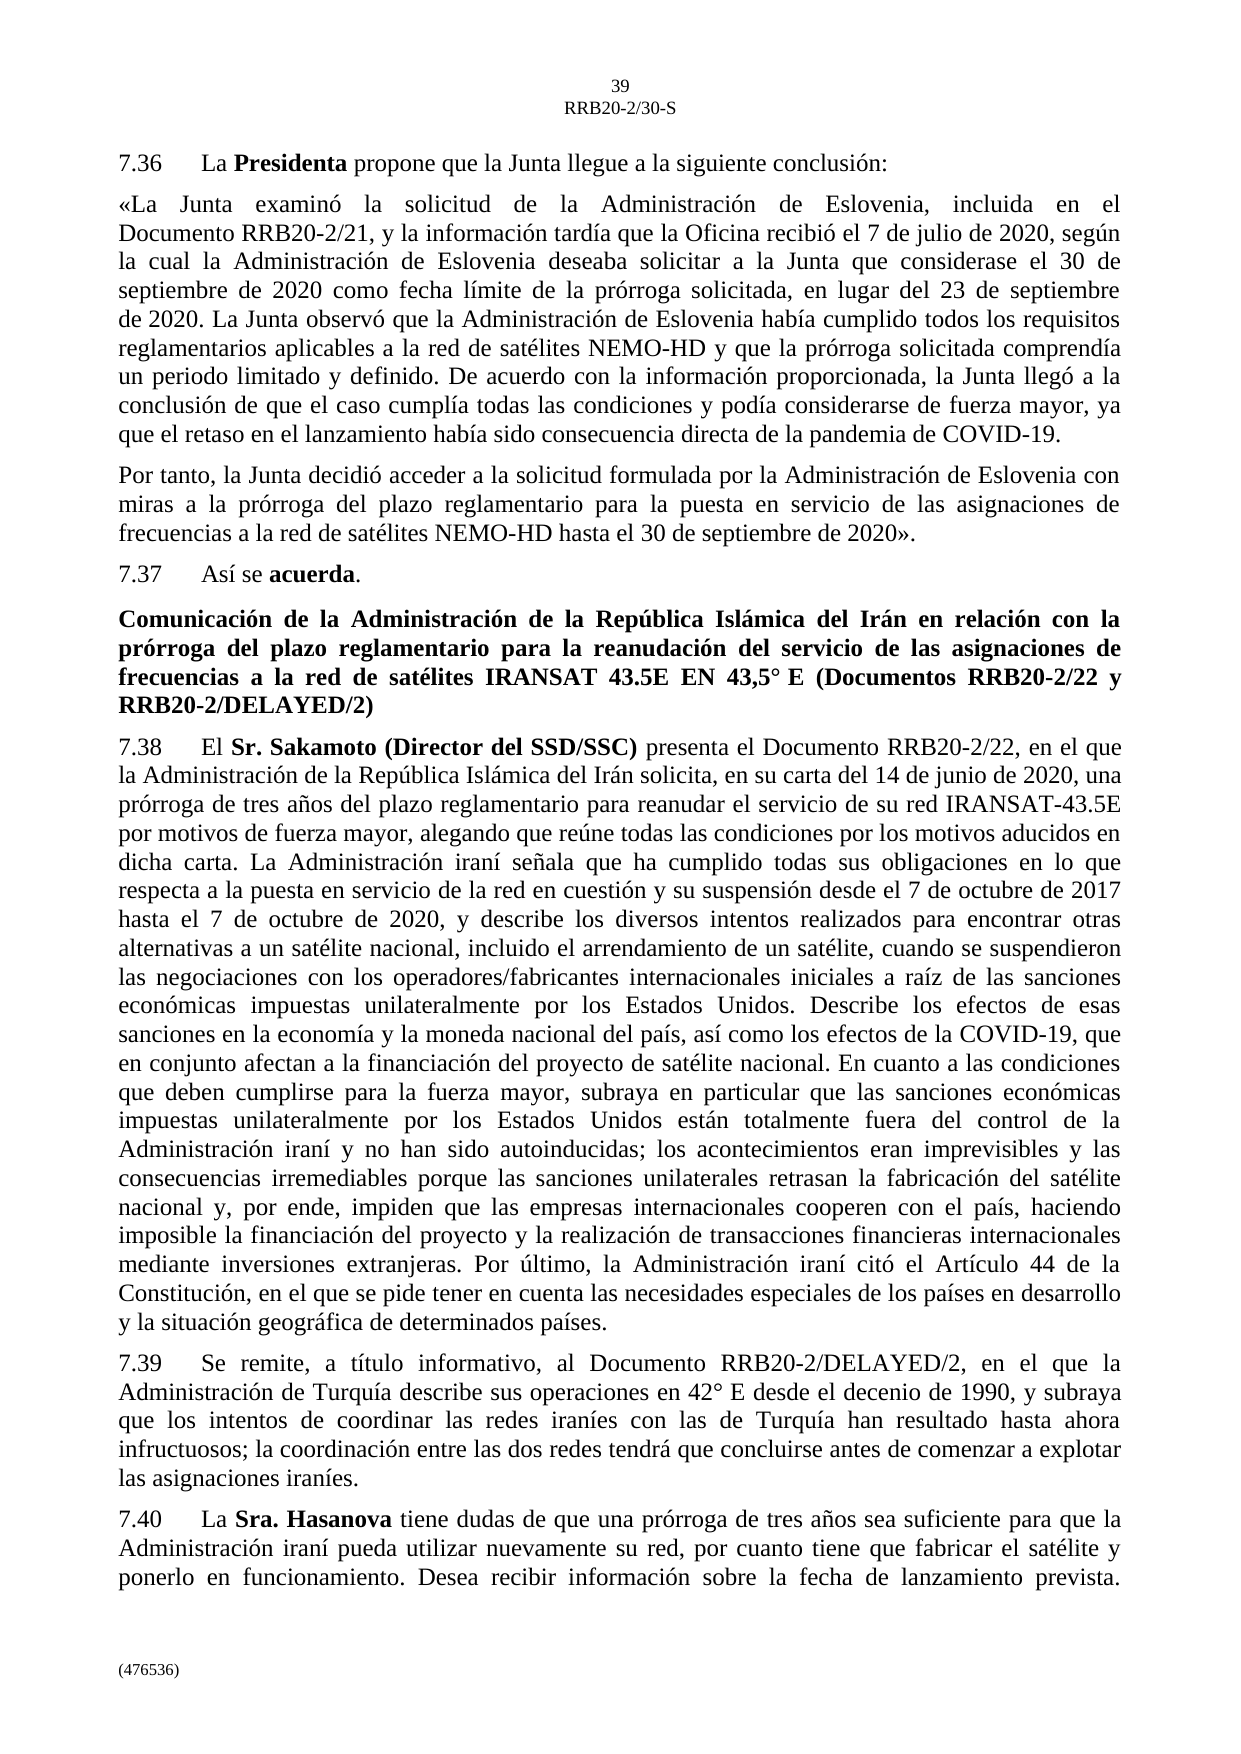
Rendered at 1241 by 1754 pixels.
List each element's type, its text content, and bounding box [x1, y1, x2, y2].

text 7.39 Se remite, a título informativo, al Documento RRB20-2/DELAYED/2, en el que la Administración de Turquía describe sus operaciones en 42° E desde el decenio de 1990, y subraya que los intentos de coordinar las redes iraníes con las de Turquía han resultado hasta ahora infructuosos; la coordinación entre las dos redes tendrá que concluirse antes de comenzar a explotar las asignaciones iraníes. [118, 1348, 1122, 1492]
subtitle Comunicación de la Administración de la República Islámica del Irán en relación con la prórroga del plazo reglamentario para la reanudación del servicio de las asignaciones de frecuencias a la red de satélites IRANSAT 43.5E EN 43,5° E (Documentos RRB20-2/22 y RRB20-2/DELAYED/2) [118, 604, 1122, 719]
text 7.36 La Presidenta propone que la Junta llegue a la siguiente conclusión: [118, 148, 1122, 176]
text «La Junta examinó la solicitud de la Administración de Eslovenia, incluida en el Documento RRB20-2/21, y la información tardía que la Oficina recibió el 7 de julio de 2020, según la cual la Administración de Eslovenia deseaba solicitar a la Junta que considerase el 30 de septiembre de 2020 como fecha límite de la prórroga solicitada, en lugar del 23 de septiembre de 2020. La Junta observó que la Administración de Eslovenia había cumplido todos los requisitos reglamentarios aplicables a la red de satélites NEMO-HD y que la prórroga solicitada comprendía un periodo limitado y definido. De acuerdo con la información proporcionada, la Junta llegó a la conclusión de que el caso cumplía todas las condiciones y podía considerarse de fuerza mayor, ya que el retaso en el lanzamiento había sido consecuencia directa de la pandemia de COVID-19. [118, 189, 1122, 448]
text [118, 1504, 1122, 1591]
text 7.37 Así se acuerda. [118, 559, 1122, 588]
text 7.38 El Sr. Sakamoto (Director del SSD/SSC) presenta el Documento RRB20-2/22, en el que la Administración de la República Islámica del Irán solicita, en su carta del 14 de junio de 2020, una prórroga de tres años del plazo reglamentario para reanudar el servicio de su red IRANSAT-43.5E por motivos de fuerza mayor, alegando que reúne todas las condiciones por los motivos aducidos en dicha carta. La Administración iraní señala que ha cumplido todas sus obligaciones en lo que respecta a la puesta en servicio de la red en cuestión y su suspensión desde el 7 de octubre de 2017 hasta el 7 de octubre de 2020, y describe los diversos intentos realizados para encontrar otras alternativas a un satélite nacional, incluido el arrendamiento de un satélite, cuando se suspendieron las negociaciones con los operadores/fabricantes internacionales iniciales a raíz de las sanciones económicas impuestas unilateralmente por los Estados Unidos. Describe los efectos de esas sanciones en la economía y la moneda nacional del país, así como los efectos de la COVID-19, que en conjunto afectan a la financiación del proyecto de satélite nacional. En cuanto a las condiciones que deben cumplirse para la fuerza mayor, subraya en particular que las sanciones económicas impuestas unilateralmente por los Estados Unidos están totalmente fuera del control de la Administración iraní y no han sido autoinducidas; los acontecimientos eran imprevisibles y las consecuencias irremediables porque las sanciones unilaterales retrasan la fabricación del satélite nacional y, por ende, impiden que las empresas internacionales cooperen con el país, haciendo imposible la financiación del proyecto y la realización de transacciones financieras internacionales mediante inversiones extranjeras. Por último, la Administración iraní citó el Artículo 44 de la Constitución, en el que se pide tener en cuenta las necesidades especiales de los países en desarrollo y la situación geográfica de determinados países. [118, 732, 1122, 1336]
text Por tanto, la Junta decidió acceder a la solicitud formulada por la Administración de Eslovenia con miras a la prórroga del plazo reglamentario para la puesta en servicio de las asignaciones de frecuencias a la red de satélites NEMO-HD hasta el 30 de septiembre de 2020». [118, 460, 1122, 546]
